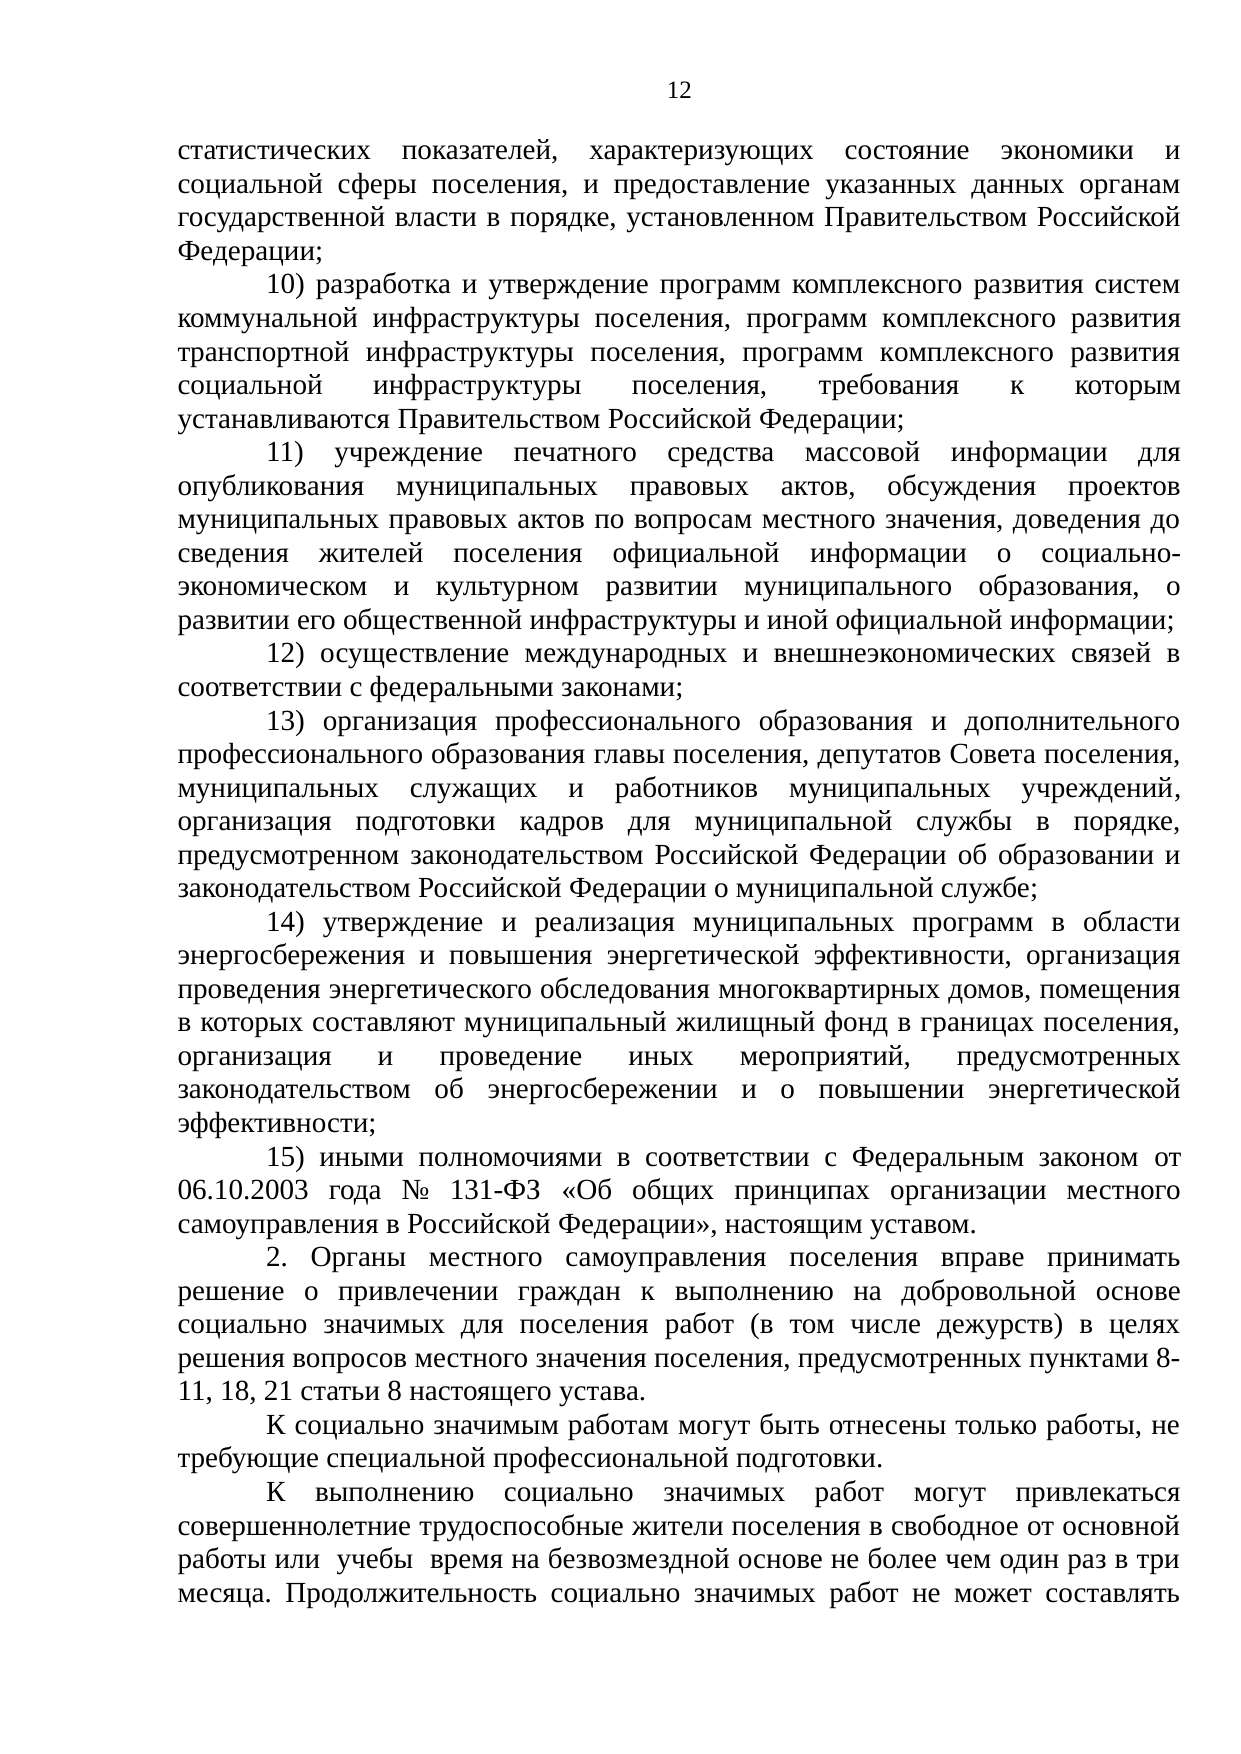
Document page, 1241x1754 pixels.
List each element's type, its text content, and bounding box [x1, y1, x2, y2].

text 15) иными полномочиями в соответствии с Федеральным законом от 06.10.2003 года № 131-ФЗ «Об общих принципах организации местного самоуправления в Российской Федерации», настоящим уставом. [177, 1139, 1181, 1239]
text 13) организация профессионального образования и дополнительного профессионального образования главы поселения, депутатов Совета поселения, муниципальных служащих и работников муниципальных учреждений, организация подготовки кадров для муниципальной службы в порядке, предусмотренном законодательством Российской Федерации об образовании и законодательством Российской Федерации о муниципальной службе; [177, 703, 1181, 904]
text 2. Органы местного самоуправления поселения вправе принимать решение о привлечении граждан к выполнению на добровольной основе социально значимых для поселения работ (в том числе дежурств) в целях решения вопросов местного значения поселения, предусмотренных пунктами 8-11, 18, 21 статьи 8 настоящего устава. [177, 1239, 1181, 1407]
text 12) осуществление международных и внешнеэкономических связей в соответствии с федеральными законами; [177, 636, 1181, 703]
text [177, 1474, 1181, 1608]
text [177, 132, 1181, 267]
text 14) утверждение и реализация муниципальных программ в области энергосбережения и повышения энергетической эффективности, организация проведения энергетического обследования многоквартирных домов, помещения в которых составляют муниципальный жилищный фонд в границах поселения, организация и проведение иных мероприятий, предусмотренных законодательством об энергосбережении и о повышении энергетической эффективности; [177, 904, 1181, 1139]
text К социально значимым работам могут быть отнесены только работы, не требующие специальной профессиональной подготовки. [177, 1407, 1181, 1474]
text 10) разработка и утверждение программ комплексного развития систем коммунальной инфраструктуры поселения, программ комплексного развития транспортной инфраструктуры поселения, программ комплексного развития социальной инфраструктуры поселения, требования к которым устанавливаются Правительством Российской Федерации; [177, 267, 1181, 434]
text 11) учреждение печатного средства массовой информации для опубликования муниципальных правовых актов, обсуждения проектов муниципальных правовых актов по вопросам местного значения, доведения до сведения жителей поселения официальной информации о социально-экономическом и культурном развитии муниципального образования, о развитии его общественной инфраструктуры и иной официальной информации; [177, 434, 1181, 636]
